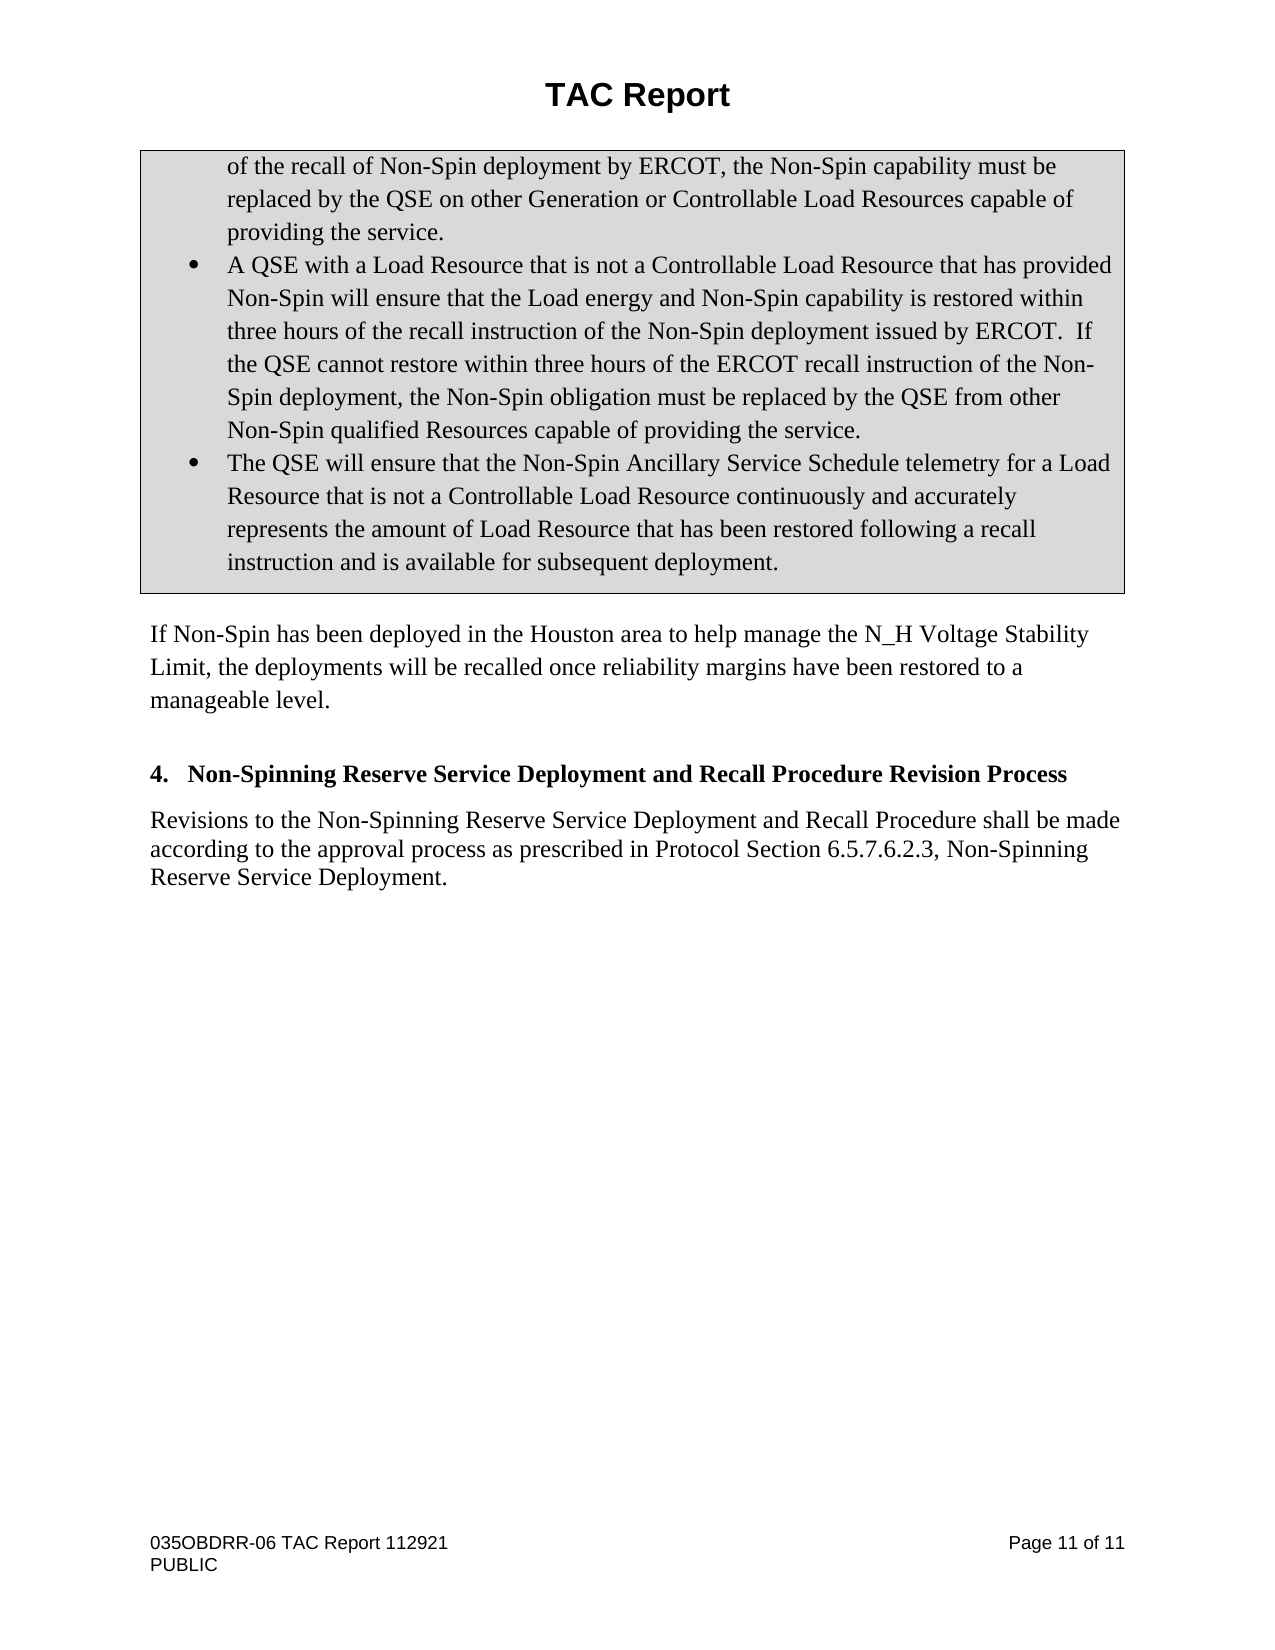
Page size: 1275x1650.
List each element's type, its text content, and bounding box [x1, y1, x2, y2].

text If Non-Spin has been deployed in the Houston area to help manage the N_H Voltage Stability Limit, the deployments will be recalled once reliability margins have been restored to a manageable level. [150, 619, 1125, 714]
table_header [141, 151, 1124, 593]
text Revisions to the Non-Spinning Reserve Service Deployment and Recall Procedure shall be made according to the approval process as prescribed in Protocol Section 6.5.7.6.2.3, Non-Spinning Reserve Service Deployment. [150, 805, 1125, 891]
list Non-Spinning Reserve Service Deployment and Recall Procedure Revision Process [150, 759, 1125, 788]
